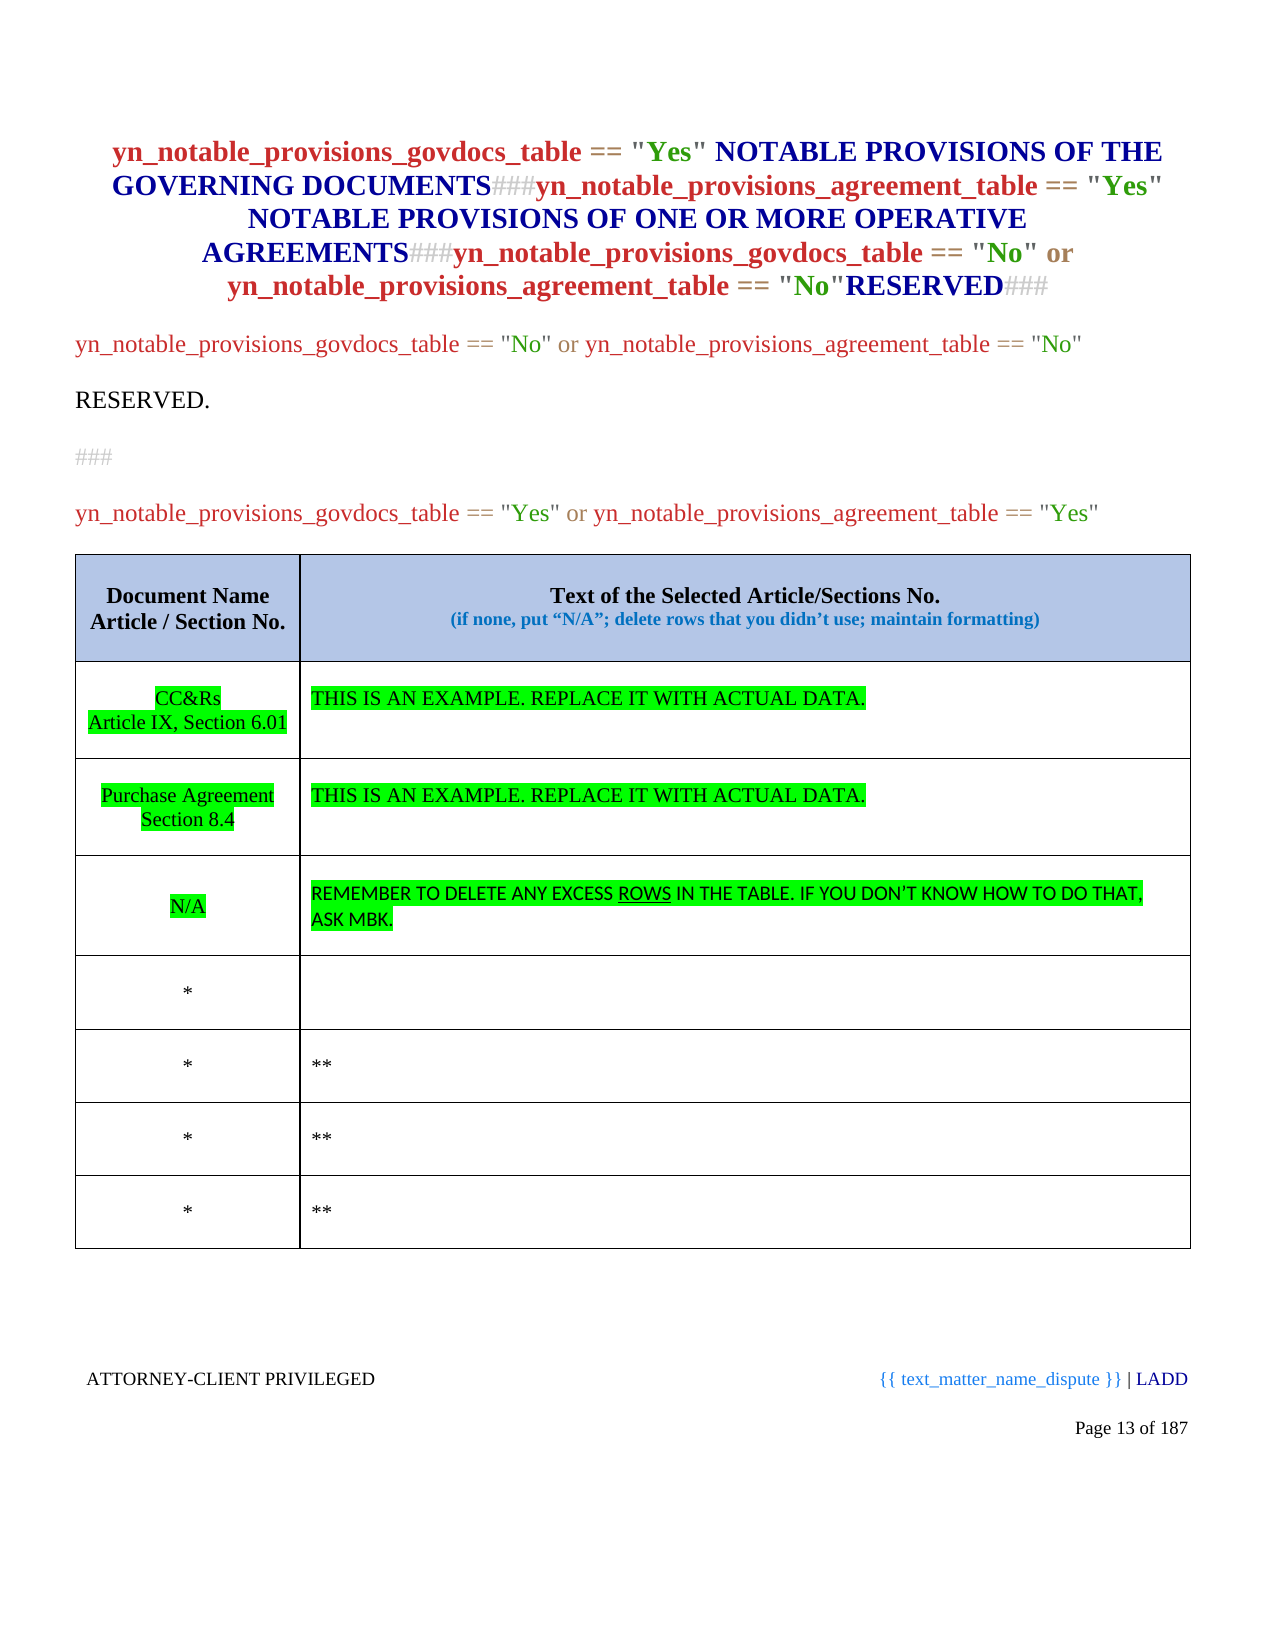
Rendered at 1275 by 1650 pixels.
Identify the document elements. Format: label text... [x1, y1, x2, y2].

text RESERVED. [75, 386, 1200, 414]
subtitle NOTABLE PROVISIONS OF THE GOVERNING DOCUMENTSNOTABLE PROVISIONS OF ONE OR MORE OPERATIVE AGREEMENTSRESERVED [75, 101, 1200, 302]
table_cell * [76, 1103, 299, 1175]
table_cell * [76, 956, 299, 1028]
table_header Document Name Article / Section No. [76, 555, 299, 661]
table_cell THIS IS AN EXAMPLE. REPLACE IT WITH ACTUAL DATA. [301, 759, 1190, 855]
table_cell * [76, 1030, 299, 1102]
table_cell [301, 956, 1190, 1028]
table_cell ** [301, 1030, 1190, 1102]
table_cell CC&Rs Article IX, Section 6.01 [76, 662, 299, 758]
table_cell REMEMBER TO DELETE ANY EXCESS ROWS IN THE TABLE. IF YOU DON’T KNOW HOW TO DO THAT, ASK MBK. [301, 856, 1190, 955]
table_cell ** [301, 1176, 1190, 1248]
table_header Text of the Selected Article/Sections No. (if none, put “N/A”; delete rows that you didn’t use; maintain formatting) [301, 555, 1190, 661]
table_cell Purchase Agreement Section 8.4 [76, 759, 299, 855]
table_cell * [76, 1176, 299, 1248]
table_cell ** [301, 1103, 1190, 1175]
table_cell THIS IS AN EXAMPLE. REPLACE IT WITH ACTUAL DATA. [301, 662, 1190, 758]
table_cell N/A [76, 856, 299, 955]
